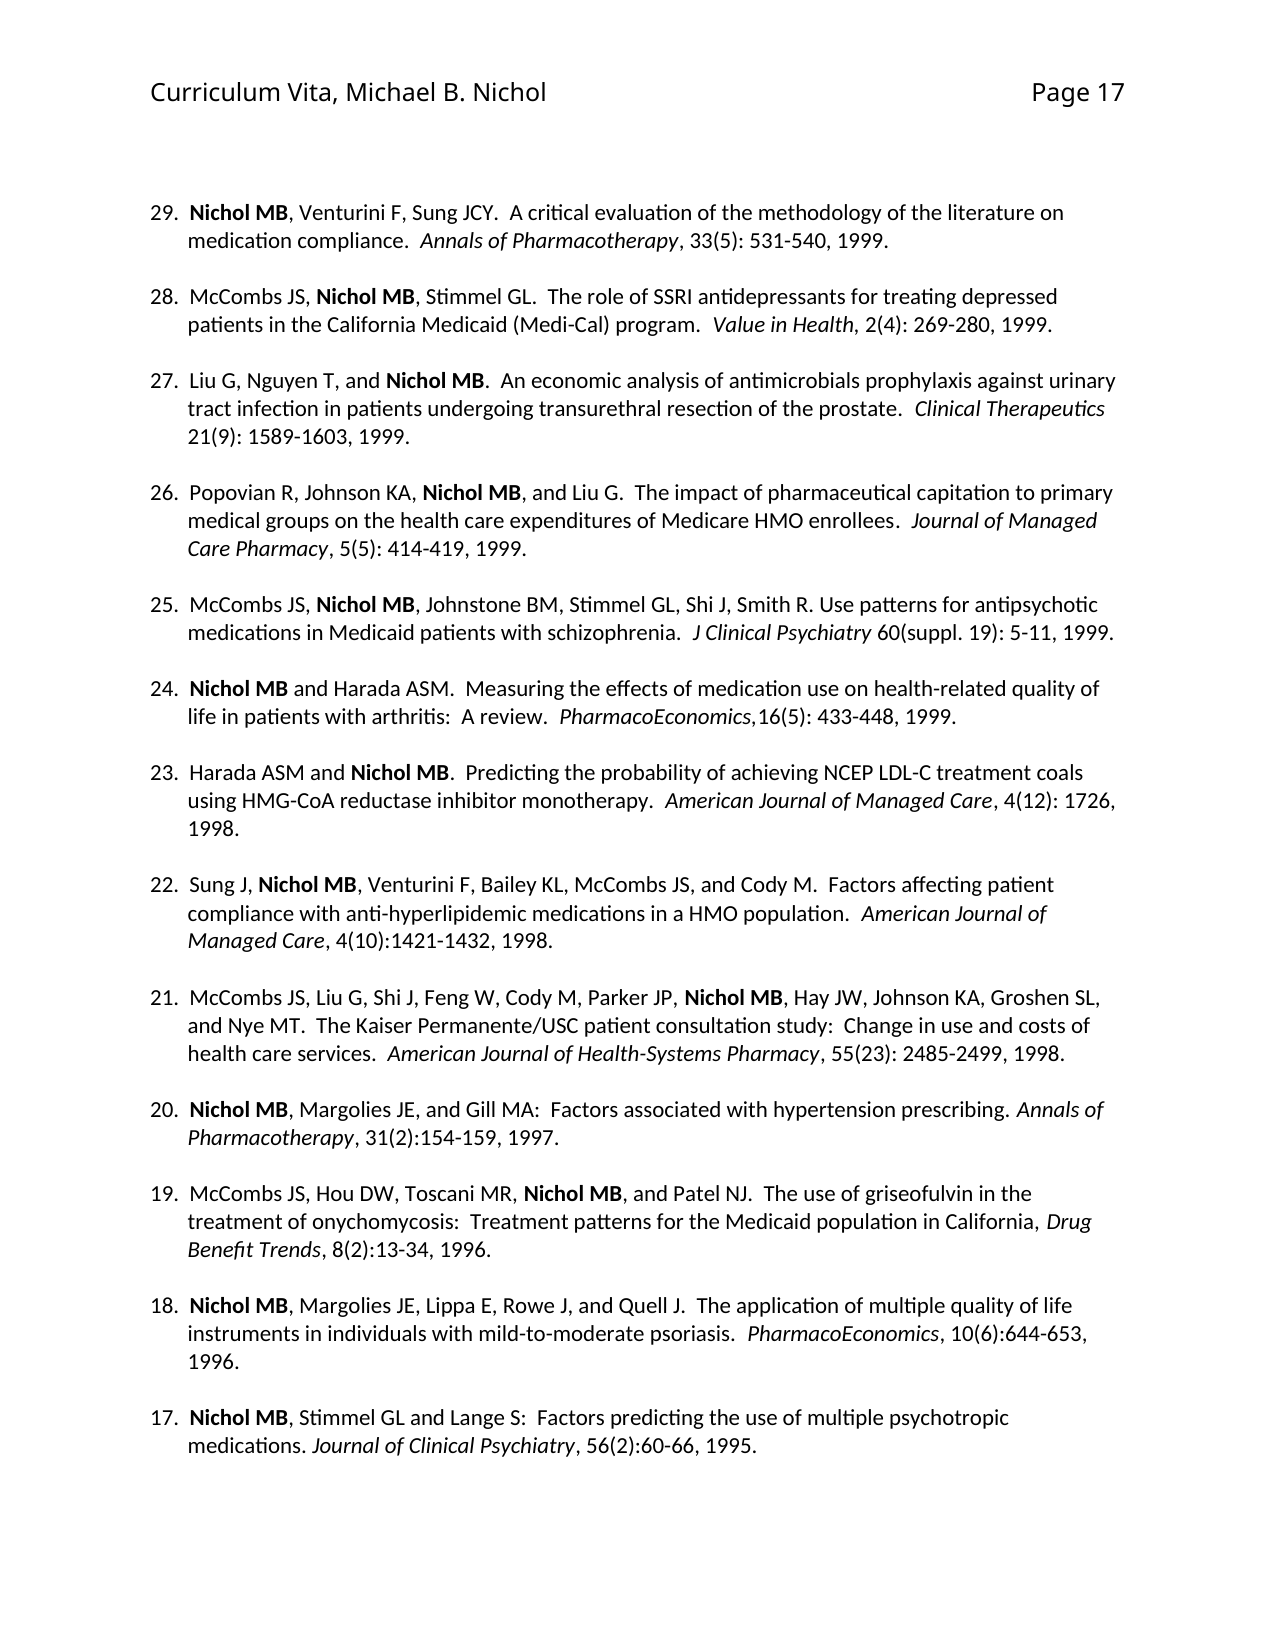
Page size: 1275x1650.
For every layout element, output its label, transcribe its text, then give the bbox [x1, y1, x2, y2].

text 20. Nichol MB, Margolies JE, and Gill MA: Factors associated with hypertension prescribing. Annals of Pharmacotherapy, 31(2):154-159, 1997. [150, 1095, 1125, 1151]
text 19. McCombs JS, Hou DW, Toscani MR, Nichol MB, and Patel NJ. The use of griseofulvin in the treatment of onychomycosis: Treatment patterns for the Medicaid population in California, Drug Benefit Trends, 8(2):13-34, 1996. [150, 1179, 1125, 1263]
text 21. McCombs JS, Liu G, Shi J, Feng W, Cody M, Parker JP, Nichol MB, Hay JW, Johnson KA, Groshen SL, and Nye MT. The Kaiser Permanente/USC patient consultation study: Change in use and costs of health care services. American Journal of Health-Systems Pharmacy, 55(23): 2485-2499, 1998. [150, 983, 1125, 1067]
text 24. Nichol MB and Harada ASM. Measuring the effects of medication use on health-related quality of life in patients with arthritis: A review. PharmacoEconomics,16(5): 433-448, 1999. [150, 674, 1125, 731]
text 26. Popovian R, Johnson KA, Nichol MB, and Liu G. The impact of pharmaceutical capitation to primary medical groups on the health care expenditures of Medicare HMO enrollees. Journal of Managed Care Pharmacy, 5(5): 414-419, 1999. [150, 478, 1125, 562]
text 17. Nichol MB, Stimmel GL and Lange S: Factors predicting the use of multiple psychotropic medications. Journal of Clinical Psychiatry, 56(2):60-66, 1995. [150, 1403, 1125, 1459]
text 29. Nichol MB, Venturini F, Sung JCY. A critical evaluation of the methodology of the literature on medication compliance. Annals of Pharmacotherapy, 33(5): 531-540, 1999. [150, 198, 1125, 254]
text 25. McCombs JS, Nichol MB, Johnstone BM, Stimmel GL, Shi J, Smith R. Use patterns for antipsychotic medications in Medicaid patients with schizophrenia. J Clinical Psychiatry 60(suppl. 19): 5-11, 1999. [150, 590, 1125, 646]
text 18. Nichol MB, Margolies JE, Lippa E, Rowe J, and Quell J. The application of multiple quality of life instruments in individuals with mild-to-moderate psoriasis. PharmacoEconomics, 10(6):644-653, 1996. [150, 1291, 1125, 1375]
text 23. Harada ASM and Nichol MB. Predicting the probability of achieving NCEP LDL-C treatment coals using HMG-CoA reductase inhibitor monotherapy. American Journal of Managed Care, 4(12): 1726, 1998. [150, 758, 1125, 843]
text 27. Liu G, Nguyen T, and Nichol MB. An economic analysis of antimicrobials prophylaxis against urinary tract infection in patients undergoing transurethral resection of the prostate. Clinical Therapeutics 21(9): 1589-1603, 1999. [150, 366, 1125, 450]
text 22. Sung J, Nichol MB, Venturini F, Bailey KL, McCombs JS, and Cody M. Factors affecting patient compliance with anti-hyperlipidemic medications in a HMO population. American Journal of Managed Care, 4(10):1421-1432, 1998. [150, 871, 1125, 955]
text 28. McCombs JS, Nichol MB, Stimmel GL. The role of SSRI antidepressants for treating depressed patients in the California Medicaid (Medi-Cal) program. Value in Health, 2(4): 269-280, 1999. [150, 282, 1125, 338]
